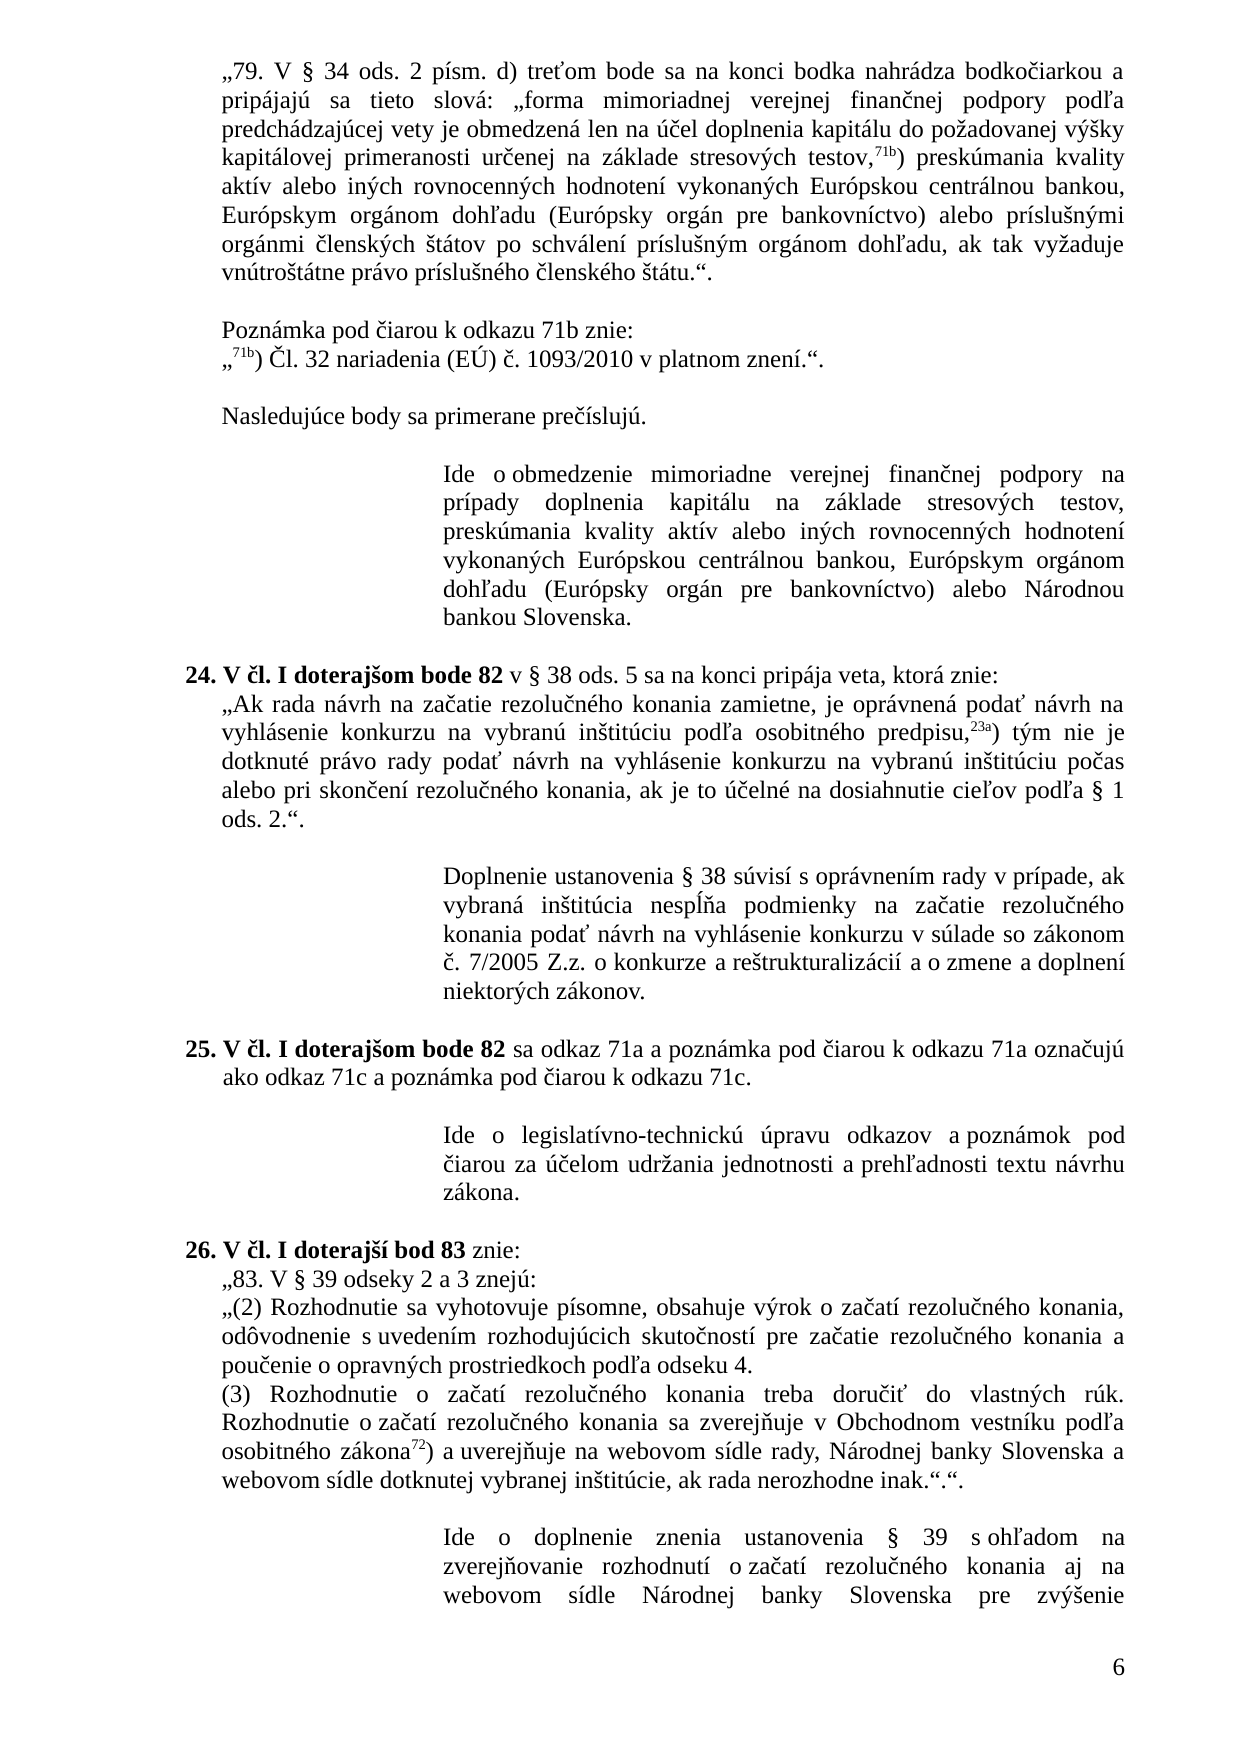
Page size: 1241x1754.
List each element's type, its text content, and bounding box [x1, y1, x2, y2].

text „(2) Rozhodnutie sa vyhotovuje písomne, obsahuje výrok o začatí rezolučného konania, odôvodnenie s uvedením rozhodujúcich skutočností pre začatie rezolučného konania a poučenie o opravných prostriedkoch podľa odseku 4. [221, 1292, 1125, 1379]
text Poznámka pod čiarou k odkazu 71b znie: [148, 315, 1125, 344]
text „79. V § 34 ods. 2 písm. d) treťom bode sa na konci bodka nahrádza bodkočiarkou a pripájajú sa tieto slová: „forma mimoriadnej verejnej finančnej podpory podľa predchádzajúcej vety je obmedzená len na účel doplnenia kapitálu do požadovanej výšky kapitálovej primeranosti určenej na základe stresových testov,71b) preskúmania kvality aktív alebo iných rovnocenných hodnotení vykonaných Európskou centrálnou bankou, Európskym orgánom dohľadu (Európsky orgán pre bankovníctvo) alebo príslušnými orgánmi členských štátov po schválení príslušným orgánom dohľadu, ak tak vyžaduje vnútroštátne právo príslušného členského štátu.“. [221, 56, 1125, 286]
text (3) Rozhodnutie o začatí rezolučného konania treba doručiť do vlastných rúk. Rozhodnutie o začatí rezolučného konania sa zverejňuje v Obchodnom vestníku podľa osobitného zákona72) a uverejňuje na webovom sídle rady, Národnej banky Slovenska a webovom sídle dotknutej vybranej inštitúcie, ak rada nerozhodne inak.“.“. [221, 1379, 1125, 1494]
text Ide o obmedzenie mimoriadne verejnej finančnej podpory na prípady doplnenia kapitálu na základe stresových testov, preskúmania kvality aktív alebo iných rovnocenných hodnotení vykonaných Európskou centrálnou bankou, Európskym orgánom dohľadu (Európsky orgán pre bankovníctvo) alebo Národnou bankou Slovenska. [443, 459, 1125, 631]
list V čl. I doterajší bod 83 znie: [185, 1235, 1125, 1264]
text „83. V § 39 odseky 2 a 3 znejú: [192, 1264, 1125, 1292]
text „Ak rada návrh na začatie rezolučného konania zamietne, je oprávnená podať návrh na vyhlásenie konkurzu na vybranú inštitúciu podľa osobitného predpisu,23a) tým nie je dotknuté právo rady podať návrh na vyhlásenie konkurzu na vybranú inštitúciu počas alebo pri skončení rezolučného konania, ak je to účelné na dosiahnutie cieľov podľa § 1 ods. 2.“. [221, 689, 1125, 832]
text „71b) Čl. 32 nariadenia (EÚ) č. 1093/2010 v platnom znení.“. [148, 344, 1125, 372]
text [443, 1522, 1125, 1609]
list V čl. I doterajšom bode 82 v § 38 ods. 5 sa na konci pripája veta, ktorá znie: [185, 660, 1125, 689]
text Doplnenie ustanovenia § 38 súvisí s oprávnením rady v prípade, ak vybraná inštitúcia nespĺňa podmienky na začatie rezolučného konania podať návrh na vyhlásenie konkurzu v súlade so zákonom č. 7/2005 Z.z. o konkurze a reštrukturalizácií a o zmene a doplnení niektorých zákonov. [443, 861, 1125, 1005]
text Ide o legislatívno-technickú úpravu odkazov a poznámok pod čiarou za účelom udržania jednotnosti a prehľadnosti textu návrhu zákona. [443, 1120, 1125, 1206]
list V čl. I doterajšom bode 82 sa odkaz 71a a poznámka pod čiarou k odkazu 71a označujú ako odkaz 71c a poznámka pod čiarou k odkazu 71c. [185, 1034, 1125, 1091]
text Nasledujúce body sa primerane prečíslujú. [148, 401, 1125, 430]
